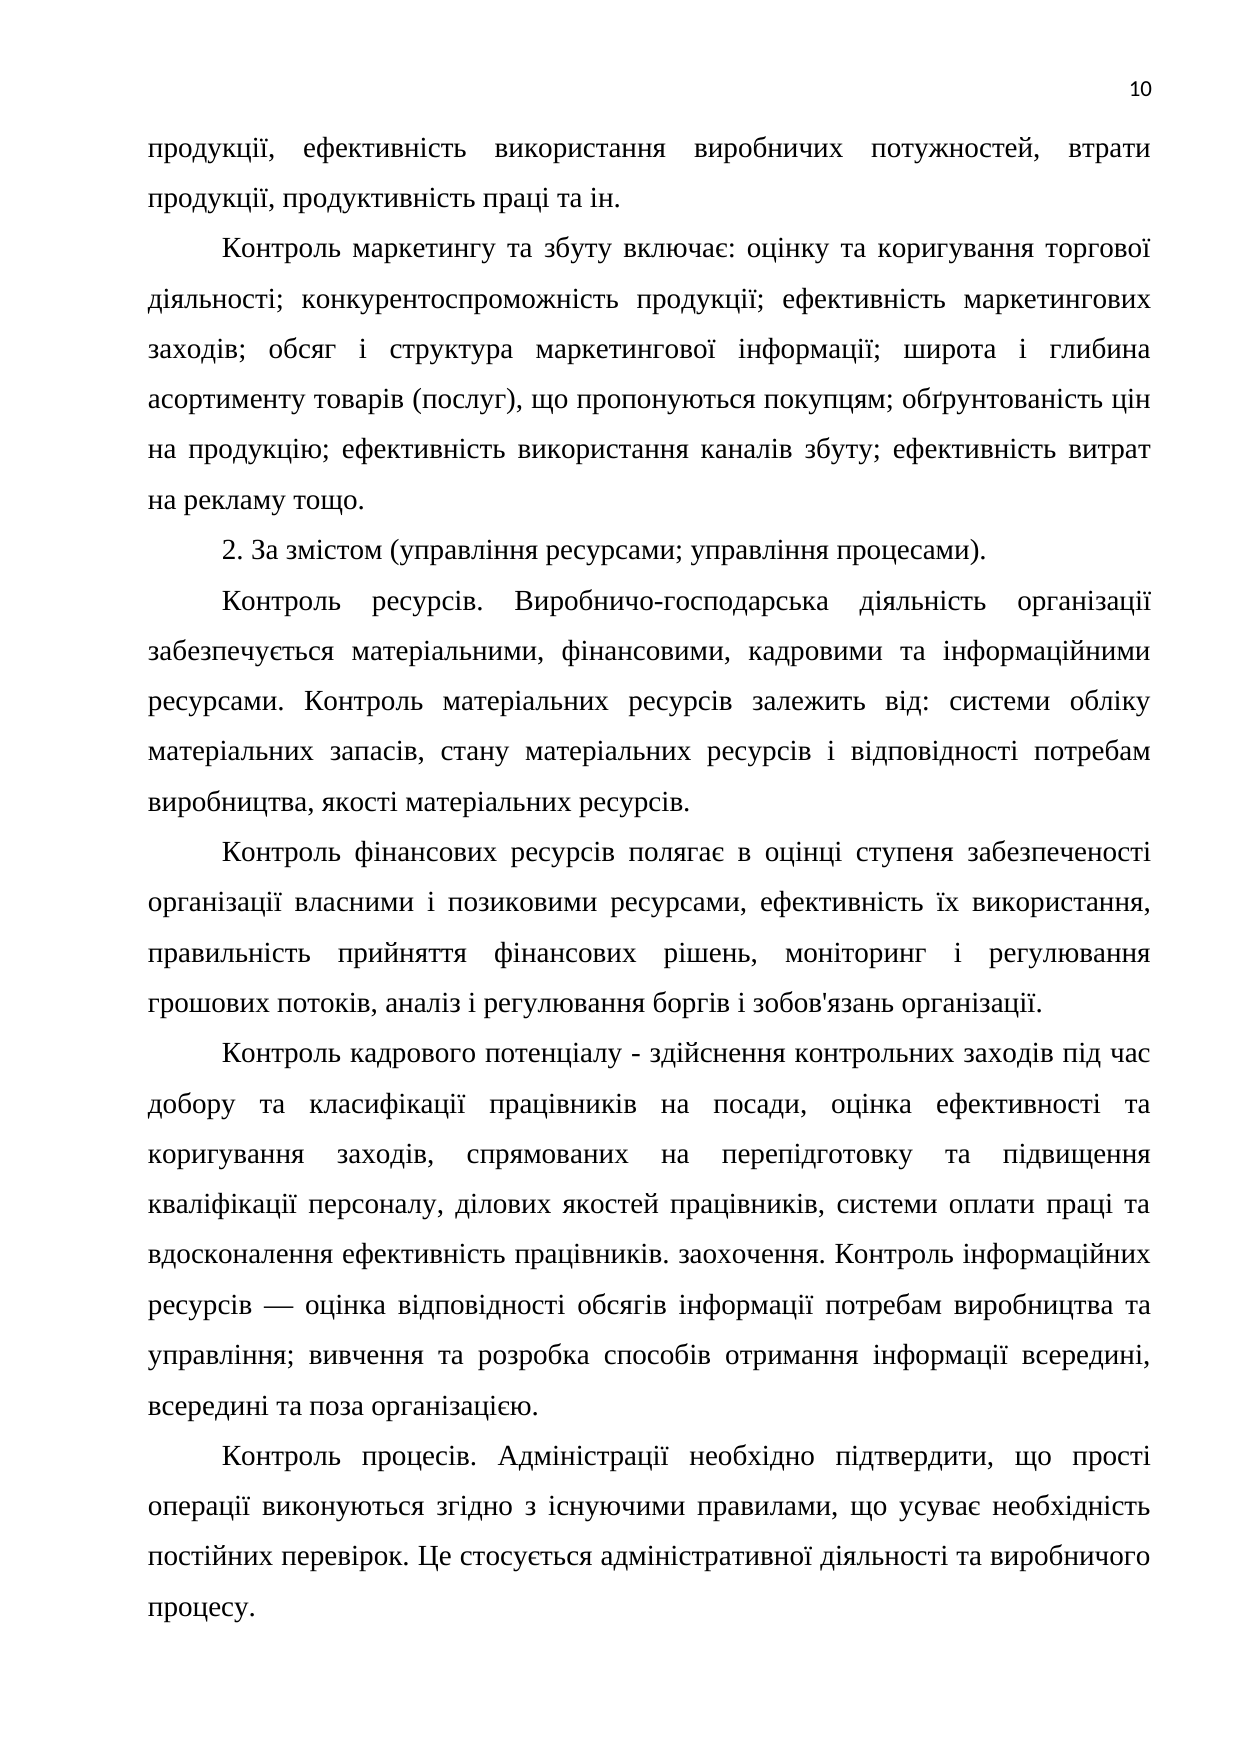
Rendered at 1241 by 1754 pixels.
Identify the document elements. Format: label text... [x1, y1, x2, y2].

text Контроль маркетингу та збуту включає: оцінку та коригування торгової діяльності; конкурентоспроможність продукції; ефективність маркетингових заходів; обсяг і структура маркетингової інформації; широта і глибина асортименту товарів (послуг), що пропонуються покупцям; обґрунтованість цін на продукцію; ефективність використання каналів збуту; ефективність витрат на рекламу тощо. [148, 230, 1152, 516]
text 2. За змістом (управління ресурсами; управління процесами). [148, 532, 1152, 566]
text Контроль фінансових ресурсів полягає в оцінці ступеня забезпеченості організації власними і позиковими ресурсами, ефективність їх використання, правильність прийняття фінансових рішень, моніторинг і регулювання грошових потоків, аналіз і регулювання боргів і зобов'язань організації. [148, 834, 1152, 1019]
text Контроль кадрового потенціалу - здійснення контрольних заходів під час добору та класифікації працівників на посади, оцінка ефективності та коригування заходів, спрямованих на перепідготовку та підвищення кваліфікації персоналу, ділових якостей працівників, системи оплати праці та вдосконалення ефективність працівників. заохочення. Контроль інформаційних ресурсів — оцінка відповідності обсягів інформації потребам виробництва та управління; вивчення та розробка способів отримання інформації всередині, всередині та поза організацією. [148, 1035, 1152, 1421]
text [148, 130, 1152, 214]
text Контроль процесів. Адміністрації необхідно підтвердити, що прості операції виконуються згідно з існуючими правилами, що усуває необхідність постійних перевірок. Це стосується адміністративної діяльності та виробничого процесу. [148, 1438, 1152, 1622]
text Контроль ресурсів. Виробничо-господарська діяльність організації забезпечується матеріальними, фінансовими, кадровими та інформаційними ресурсами. Контроль матеріальних ресурсів залежить від: системи обліку матеріальних запасів, стану матеріальних ресурсів і відповідності потребам виробництва, якості матеріальних ресурсів. [148, 583, 1152, 817]
